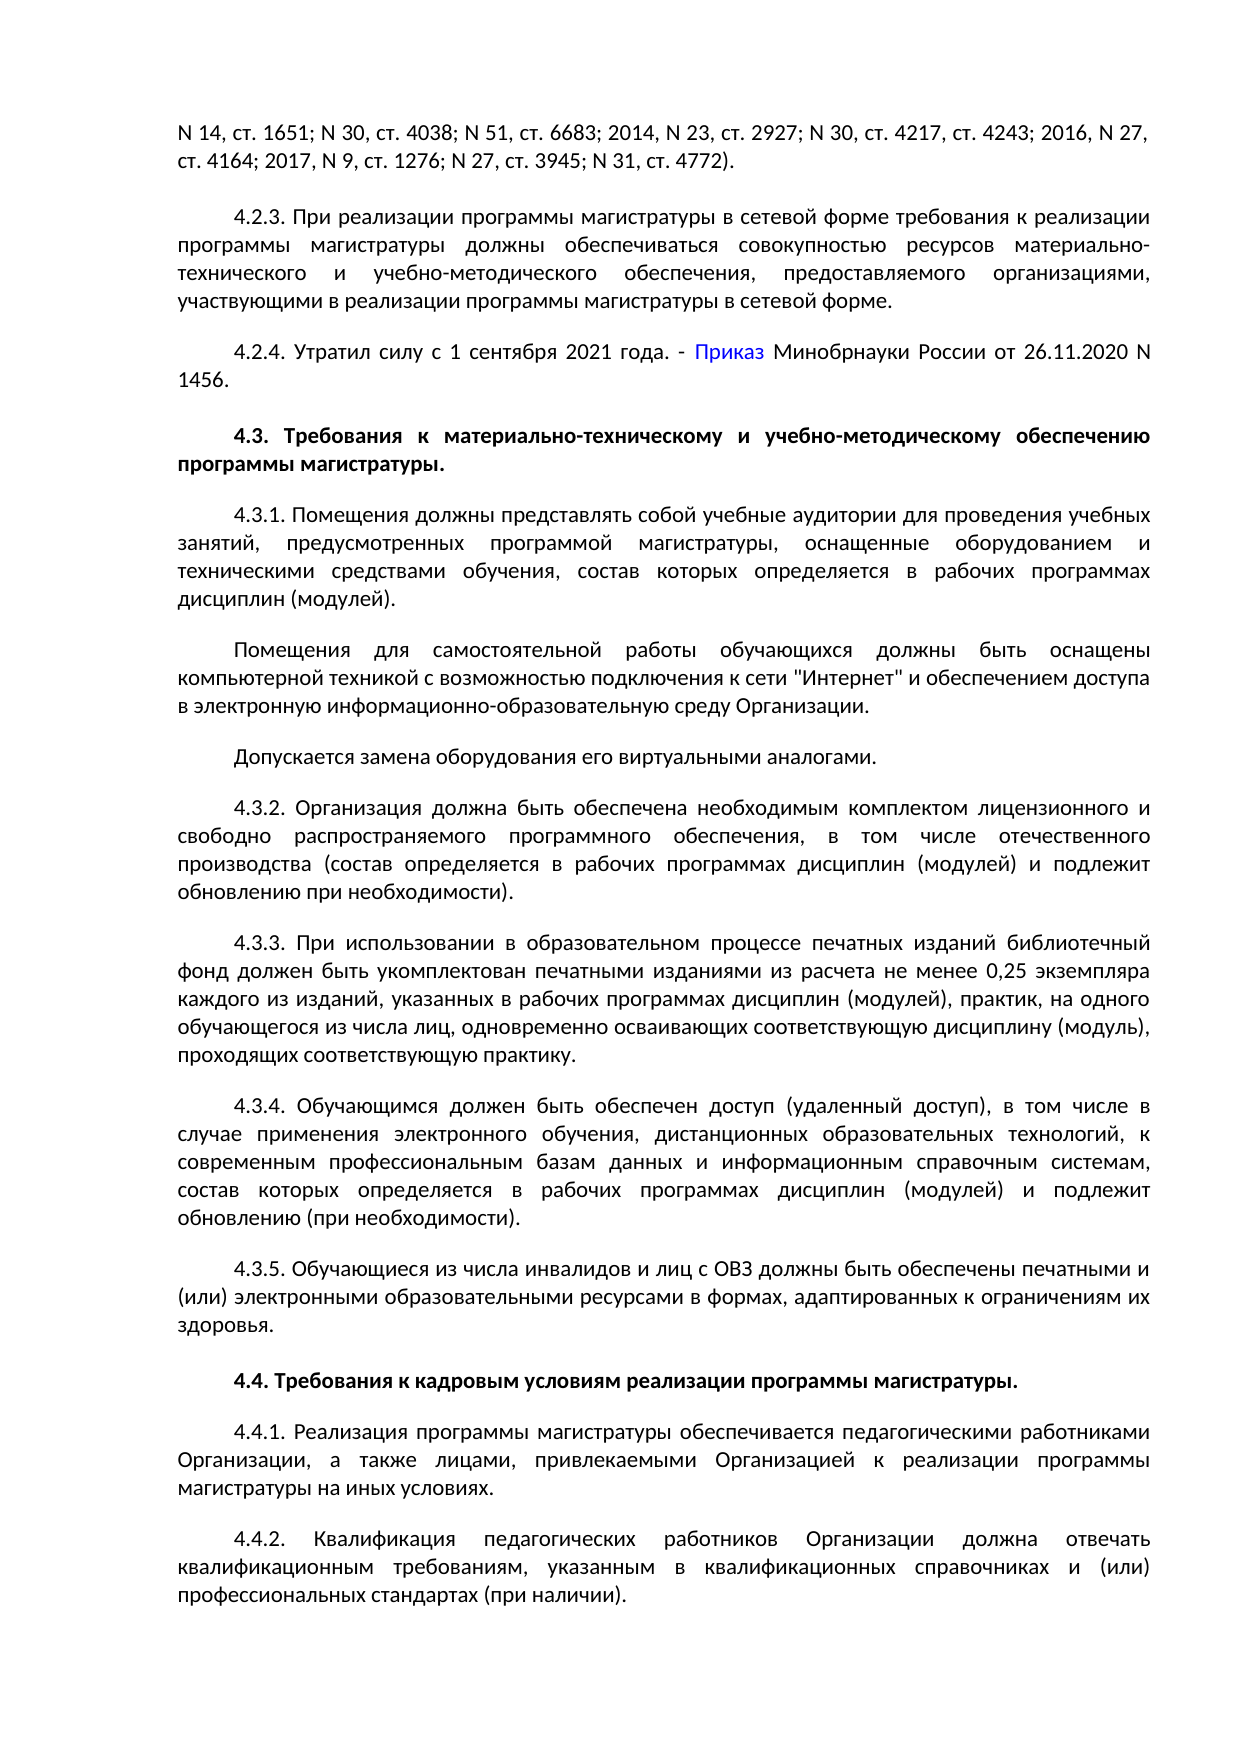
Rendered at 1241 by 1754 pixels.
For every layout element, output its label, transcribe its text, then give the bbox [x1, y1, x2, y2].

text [177, 118, 1152, 174]
text 4.4.2. Квалификация педагогических работников Организации должна отвечать квалификационным требованиям, указанным в квалификационных справочниках и (или) профессиональных стандартах (при наличии). [177, 1524, 1152, 1608]
text 4.2.4. Утратил силу с 1 сентября 2021 года. - Приказ Минобрнауки России от 26.11.2020 N 1456. [177, 337, 1152, 393]
text Допускается замена оборудования его виртуальными аналогами. [177, 742, 1152, 770]
text 4.3.1. Помещения должны представлять собой учебные аудитории для проведения учебных занятий, предусмотренных программой магистратуры, оснащенные оборудованием и техническими средствами обучения, состав которых определяется в рабочих программах дисциплин (модулей). [177, 500, 1152, 612]
text 4.3.3. При использовании в образовательном процессе печатных изданий библиотечный фонд должен быть укомплектован печатными изданиями из расчета не менее 0,25 экземпляра каждого из изданий, указанных в рабочих программах дисциплин (модулей), практик, на одного обучающегося из числа лиц, одновременно осваивающих соответствующую дисциплину (модуль), проходящих соответствующую практику. [177, 928, 1152, 1068]
text 4.3.4. Обучающимся должен быть обеспечен доступ (удаленный доступ), в том числе в случае применения электронного обучения, дистанционных образовательных технологий, к современным профессиональным базам данных и информационным справочным системам, состав которых определяется в рабочих программах дисциплин (модулей) и подлежит обновлению (при необходимости). [177, 1091, 1152, 1231]
title 4.3. Требования к материально-техническому и учебно-методическому обеспечению программы магистратуры. [177, 421, 1152, 477]
text 4.3.5. Обучающиеся из числа инвалидов и лиц с ОВЗ должны быть обеспечены печатными и (или) электронными образовательными ресурсами в формах, адаптированных к ограничениям их здоровья. [177, 1254, 1152, 1338]
text 4.3.2. Организация должна быть обеспечена необходимым комплектом лицензионного и свободно распространяемого программного обеспечения, в том числе отечественного производства (состав определяется в рабочих программах дисциплин (модулей) и подлежит обновлению при необходимости). [177, 793, 1152, 905]
text 4.2.3. При реализации программы магистратуры в сетевой форме требования к реализации программы магистратуры должны обеспечиваться совокупностью ресурсов материально-технического и учебно-методического обеспечения, предоставляемого организациями, участвующими в реализации программы магистратуры в сетевой форме. [177, 202, 1152, 314]
title 4.4. Требования к кадровым условиям реализации программы магистратуры. [177, 1366, 1152, 1394]
text 4.4.1. Реализация программы магистратуры обеспечивается педагогическими работниками Организации, а также лицами, привлекаемыми Организацией к реализации программы магистратуры на иных условиях. [177, 1417, 1152, 1501]
text Помещения для самостоятельной работы обучающихся должны быть оснащены компьютерной техникой с возможностью подключения к сети "Интернет" и обеспечением доступа в электронную информационно-образовательную среду Организации. [177, 635, 1152, 719]
